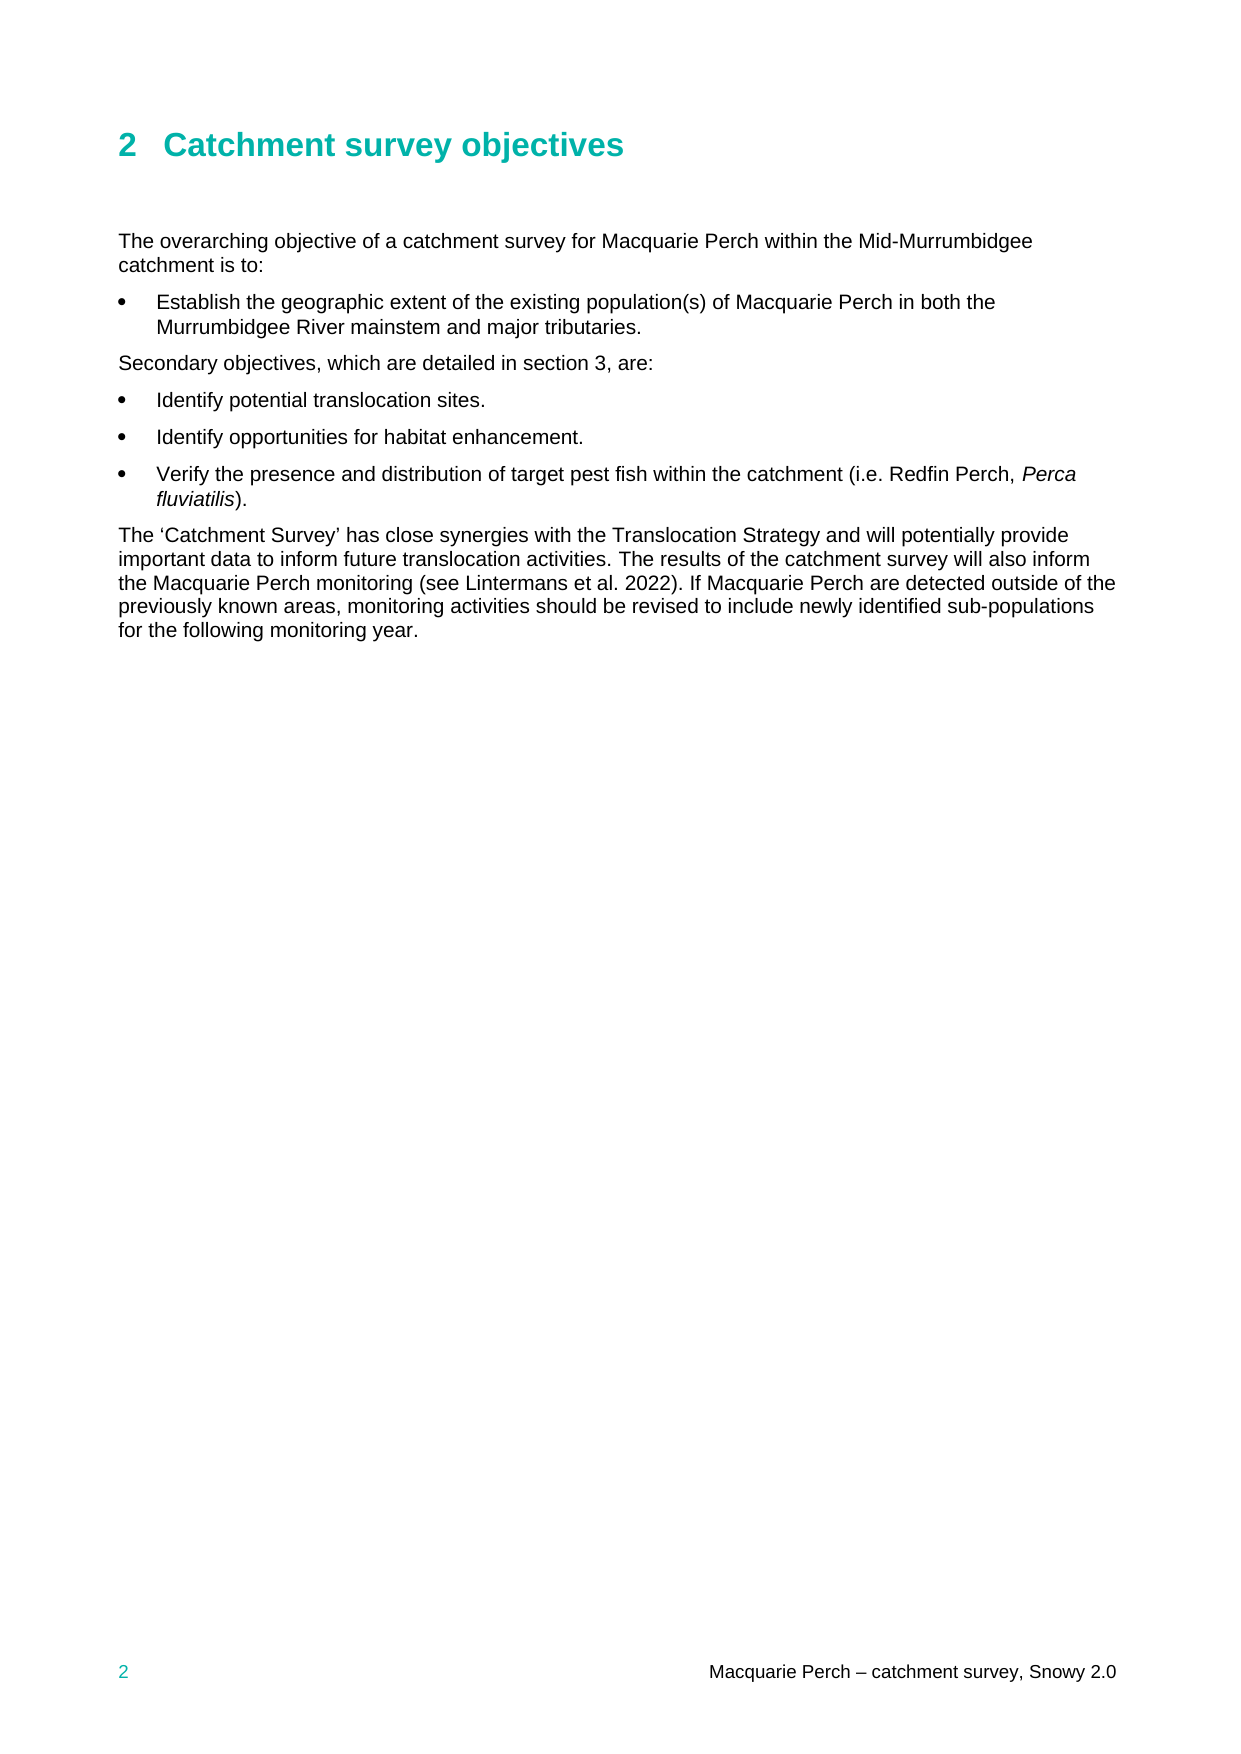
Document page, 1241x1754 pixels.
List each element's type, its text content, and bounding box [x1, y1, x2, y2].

subtitle Catchment survey objectives [118, 118, 1122, 166]
text Verify the presence and distribution of target pest fish within the catchment (i.e. Redfin Perch, Perca fluviatilis). [118, 461, 1122, 511]
text Secondary objectives, which are detailed in section 3, are: [118, 351, 1122, 375]
text Identify potential translocation sites. [118, 387, 1122, 412]
text The ‘Catchment Survey’ has close synergies with the Translocation Strategy and will potentially provide important data to inform future translocation activities. The results of the catchment survey will also inform the Macquarie Perch monitoring (see Lintermans et al. 2022). If Macquarie Perch are detected outside of the previously known areas, monitoring activities should be revised to include newly identified sub-populations for the following monitoring year. [118, 522, 1122, 642]
text The overarching objective of a catchment survey for Macquarie Perch within the Mid-Murrumbidgee catchment is to: [118, 228, 1122, 276]
text Establish the geographic extent of the existing population(s) of Macquarie Perch in both the Murrumbidgee River mainstem and major tributaries. [118, 289, 1122, 339]
text Identify opportunities for habitat enhancement. [118, 424, 1122, 449]
